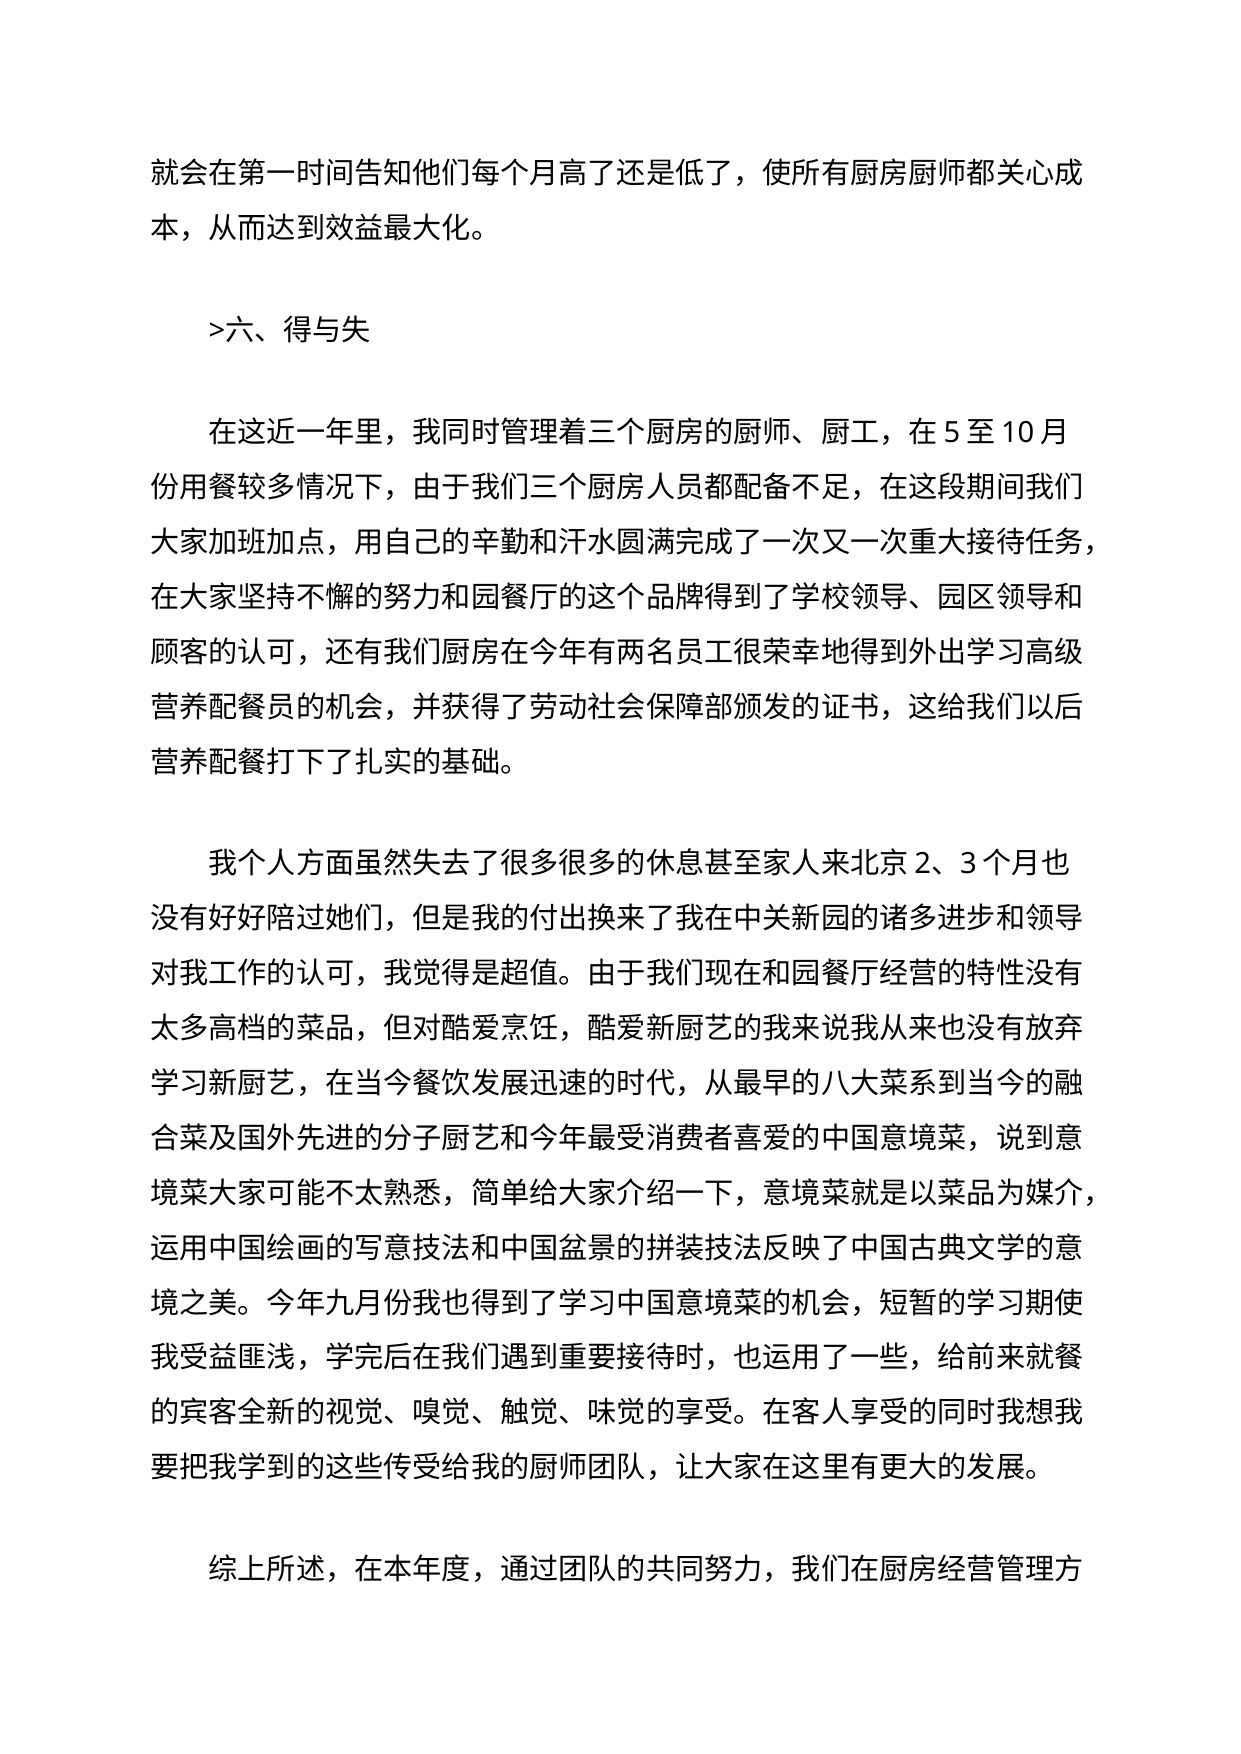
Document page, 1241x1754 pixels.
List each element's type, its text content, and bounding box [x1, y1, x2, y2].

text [150, 1546, 1090, 1588]
text 我个人方面虽然失去了很多很多的休息甚至家人来北京2、3个月也没有好好陪过她们，但是我的付出换来了我在中关新园的诸多进步和领导对我工作的认可，我觉得是超值。由于我们现在和园餐厅经营的特性没有太多高档的菜品，但对酷爱烹饪，酷爱新厨艺的我来说我从来也没有放弃学习新厨艺，在当今餐饮发展迅速的时代，从最早的八大菜系到当今的融合菜及国外先进的分子厨艺和今年最受消费者喜爱的中国意境菜，说到意境菜大家可能不太熟悉，简单给大家介绍一下，意境菜就是以菜品为媒介，运用中国绘画的写意技法和中国盆景的拼装技法反映了中国古典文学的意境之美。今年九月份我也得到了学习中国意境菜的机会，短暂的学习期使我受益匪浅，学完后在我们遇到重要接待时，也运用了一些，给前来就餐的宾客全新的视觉、嗅觉、触觉、味觉的享受。在客人享受的同时我想我要把我学到的这些传受给我的厨师团队，让大家在这里有更大的发展。 [150, 840, 1090, 1486]
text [150, 150, 1090, 247]
text >六、得与失 [150, 307, 1090, 349]
text 在这近一年里，我同时管理着三个厨房的厨师、厨工，在5至10月份用餐较多情况下，由于我们三个厨房人员都配备不足，在这段期间我们大家加班加点，用自己的辛勤和汗水圆满完成了一次又一次重大接待任务，在大家坚持不懈的努力和园餐厅的这个品牌得到了学校领导、园区领导和顾客的认可，还有我们厨房在今年有两名员工很荣幸地得到外出学习高级营养配餐员的机会，并获得了劳动社会保障部颁发的证书，这给我们以后营养配餐打下了扎实的基础。 [150, 409, 1090, 780]
